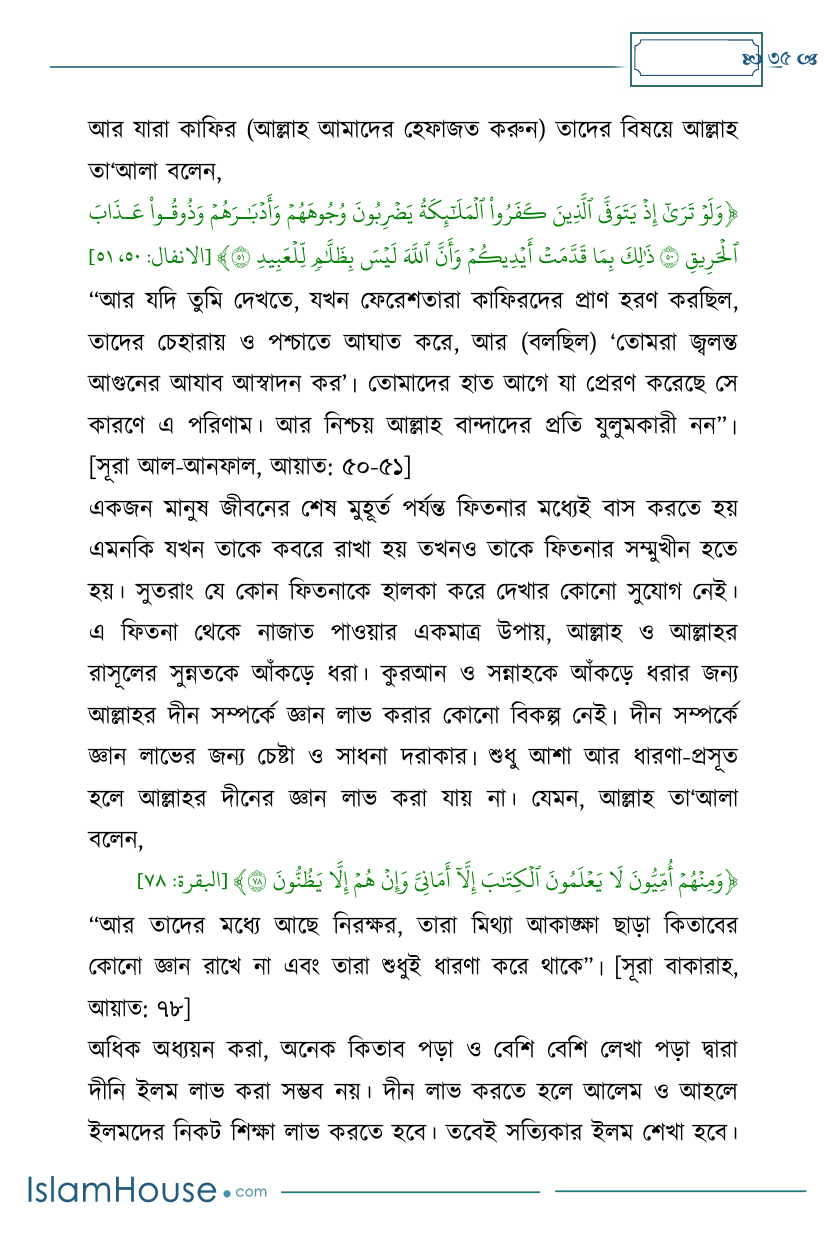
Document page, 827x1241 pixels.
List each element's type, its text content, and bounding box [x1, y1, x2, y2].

text “আর যদি তুমি দেখতে, যখন ফেরেশতারা কাফিরদের প্রাণ হরণ করছিল, তাদের চেহারায় ও পশ্চাতে আঘাত করে, আর (বলছিল) ‘তোমরা জ্বলন্ত আগুনের আযাব আস্বাদন কর’। তোমাদের হাত আগে যা প্রেরণ করেছে সে কারণে এ পরিণাম। আর নিশ্চয় আল্লাহ বান্দাদের প্রতি যুলুমকারী নন”। [সূরা আল-আনফাল, আয়াত: ৫০-৫১] [89, 278, 738, 486]
picture [20, 1171, 541, 1209]
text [89, 1027, 738, 1151]
text ﴿وَمِنۡهُمۡ أُمِّيُّونَ لَا يَعۡلَمُونَ ٱلۡكِتَٰبَ إِلَّآ أَمَانِيَّ وَإِنۡ هُمۡ إِلَّا يَظُنُّونَ ٧٨﴾ [البقرة: ٧٨] [89, 859, 738, 903]
text “আর তাদের মধ্যে আছে নিরক্ষর, তারা মিথ্যা আকাঙ্ক্ষা ছাড়া কিতাবের কোনো জ্ঞান রাখে না এবং তারা শুধুই ধারণা করে থাকে”। [সূরা বাকারাহ, আয়াত: ৭৮] [89, 903, 738, 1027]
picture [548, 1170, 807, 1208]
text ﴿وَلَوۡ تَرَىٰٓ إِذۡ يَتَوَفَّى ٱلَّذِينَ كَفَرُواْ ٱلۡمَلَٰٓئِكَةُ يَضۡرِبُونَ وُجُوهَهُمۡ وَأَدۡبَٰرَهُمۡ وَذُوقُواْ عَذَابَ ٱلۡحَرِيقِ ٥٠ ذَٰلِكَ بِمَا قَدَّمَتۡ أَيۡدِيكُمۡ وَأَنَّ ٱللَّهَ لَيۡسَ بِظَلَّٰمٖ لِّلۡعَبِيدِ ٥١﴾ [الانفال: ٥٠، ٥١] [89, 190, 738, 278]
text একজন মানুষ জীবনের শেষ মুহূর্ত পর্যন্ত ফিতনার মধ্যেই বাস করতে হয় এমনকি যখন তাকে কবরে রাখা হয় তখনও তাকে ফিতনার সম্মুখীন হতে হয়। সুতরাং যে কোন ফিতনাকে হালকা করে দেখার কোনো সুযোগ নেই। এ ফিতনা থেকে নাজাত পাওয়ার একমাত্র উপায়, আল্লাহ ও আল্লাহর রাসূলের সুন্নতকে আঁকড়ে ধরা। কুরআন ও সন্নাহকে আঁকড়ে ধরার জন্য আল্লাহর দীন সম্পর্কে জ্ঞান লাভ করার কোনো বিকল্প নেই। দীন সম্পর্কে জ্ঞান লাভের জন্য চেষ্টা ও সাধনা দরাকার। শুধু আশা আর ধারণা-প্রসূত হলে আল্লাহর দীনের জ্ঞান লাভ করা যায় না। যেমন, আল্লাহ তা‘আলা বলেন, [89, 486, 738, 859]
text আর যারা কাফির (আল্লাহ আমাদের হেফাজত করুন) তাদের বিষয়ে আল্লাহ তা‘আলা বলেন, [89, 107, 738, 190]
